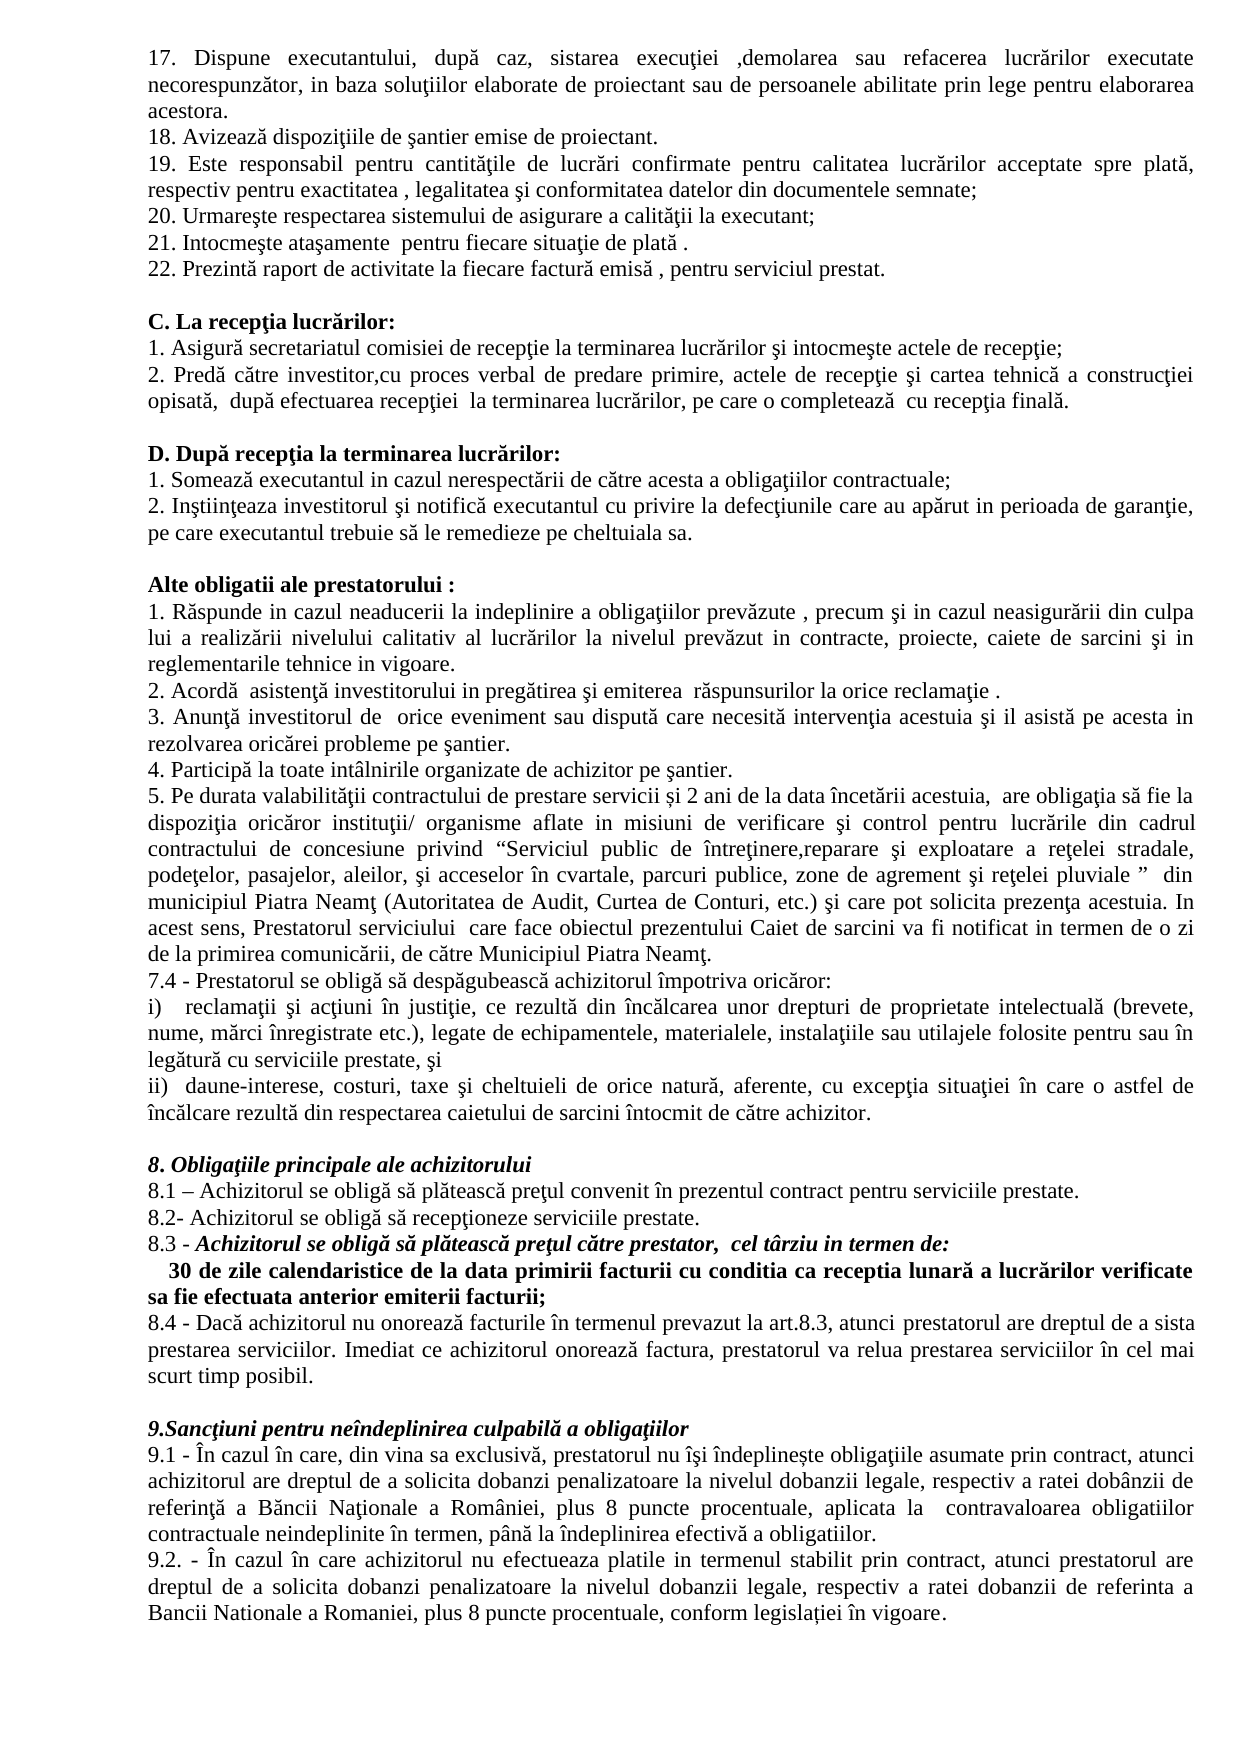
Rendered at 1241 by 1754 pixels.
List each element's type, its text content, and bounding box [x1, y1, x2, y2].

text 19. Este responsabil pentru cantităţile de lucrări confirmate pentru calitatea lucrărilor acceptate spre plată, respectiv pentru exactitatea , legalitatea şi conformitatea datelor din documentele semnate; [148, 150, 1196, 202]
text 4. Participă la toate intâlnirile organizate de achizitor pe şantier. [148, 756, 1196, 782]
text 9.2. - În cazul în care achizitorul nu efectueaza platile in termenul stabilit prin contract, atunci prestatorul are dreptul de a solicita dobanzi penalizatoare la nivelul dobanzii legale, respectiv a ratei dobanzii de referinta a Bancii Nationale a Romaniei, plus 8 puncte procentuale, conform legislației în vigoare. [148, 1547, 1196, 1626]
text C. La recepţia lucrărilor: [148, 308, 1196, 334]
text 2. Predă către investitor,cu proces verbal de predare primire, actele de recepţie şi cartea tehnică a construcţiei opisată, după efectuarea recepţiei la terminarea lucrărilor, pe care o completează cu recepţia finală. [148, 361, 1196, 413]
text 8.3 - Achizitorul se obligă să plătească preţul către prestator, cel târziu in termen de: [148, 1230, 1196, 1257]
text 22. Prezintă raport de activitate la fiecare factură emisă , pentru serviciul prestat. [148, 255, 1196, 282]
list daune-interese, costuri, taxe şi cheltuieli de orice natură, aferente, cu excepţia situaţiei în care o astfel de încălcare rezultă din respectarea caietului de sarcini întocmit de către achizitor. [148, 1072, 1196, 1125]
text 9.1 - În cazul în care, din vina sa exclusivă, prestatorul nu îşi îndeplinește obligaţiile asumate prin contract, atunci achizitorul are dreptul de a solicita dobanzi penalizatoare la nivelul dobanzii legale, respectiv a ratei dobânzii de referinţă a Băncii Naţionale a României, plus 8 puncte procentuale, aplicata la contravaloarea obligatiilor contractuale neindeplinite în termen, până la îndeplinirea efectivă a obligatiilor. [148, 1441, 1196, 1547]
text 17. Dispune executantului, după caz, sistarea execuţiei ,demolarea sau refacerea lucrărilor executate necorespunzător, in baza soluţiilor elaborate de proiectant sau de persoanele abilitate prin lege pentru elaborarea acestora. [148, 44, 1196, 123]
text 7.4 - Prestatorul se obligă să despăgubească achizitorul împotriva oricăror: [148, 967, 1196, 993]
text 1. Somează executantul in cazul nerespectării de către acesta a obligaţiilor contractuale; [148, 466, 1196, 492]
text 18. Avizează dispoziţiile de şantier emise de proiectant. [148, 123, 1196, 150]
text 8. Obligaţiile principale ale achizitorului [148, 1151, 1196, 1178]
text 20. Urmareşte respectarea sistemului de asigurare a calităţii la executant; [148, 202, 1196, 229]
text 1. Asigură secretariatul comisiei de recepţie la terminarea lucrărilor şi intocmeşte actele de recepţie; [148, 334, 1196, 361]
text 2. Inştiinţeaza investitorul şi notifică executantul cu privire la defecţiunile care au apărut in perioada de garanţie, pe care executantul trebuie să le remedieze pe cheltuiala sa. [148, 492, 1196, 545]
list reclamaţii şi acţiuni în justiţie, ce rezultă din încălcarea unor drepturi de proprietate intelectuală (brevete, nume, mărci înregistrate etc.), legate de echipamentele, materialele, instalaţiile sau utilajele folosite pentru sau în legătură cu serviciile prestate, şi [148, 993, 1196, 1072]
text D. După recepţia la terminarea lucrărilor: [148, 440, 1196, 466]
text 3. Anunţă investitorul de orice eveniment sau dispută care necesită intervenţia acestuia şi il asistă pe acesta in rezolvarea oricărei probleme pe şantier. [148, 703, 1196, 756]
text 8.2- Achizitorul se obligă să recepţioneze serviciile prestate. [148, 1204, 1196, 1230]
text 9.Sancţiuni pentru neîndeplinirea culpabilă a obligaţiilor [148, 1415, 1196, 1441]
text 5. Pe durata valabilităţii contractului de prestare servicii și 2 ani de la data încetării acestuia, are obligaţia să fie la dispoziţia oricăror instituţii/ organisme aflate in misiuni de verificare şi control pentru lucrările din cadrul contractului de concesiune privind “Serviciul public de întreţinere,reparare şi exploatare a reţelei stradale, podeţelor, pasajelor, aleilor, şi acceselor în cvartale, parcuri publice, zone de agrement şi reţelei pluviale ” din municipiul Piatra Neamţ (Autoritatea de Audit, Curtea de Conturi, etc.) şi care pot solicita prezenţa acestuia. In acest sens, Prestatorul serviciului care face obiectul prezentului Caiet de sarcini va fi notificat in termen de o zi de la primirea comunicării, de către Municipiul Piatra Neamţ. [148, 782, 1196, 967]
text 2. Acordă asistenţă investitorului in pregătirea şi emiterea răspunsurilor la orice reclamaţie . [148, 677, 1196, 703]
text Alte obligatii ale prestatorului : [148, 571, 1196, 598]
text 30 de zile calendaristice de la data primirii facturii cu conditia ca receptia lunară a lucrărilor verificate sa fie efectuata anterior emiterii facturii; [148, 1257, 1196, 1309]
text 21. Intocmeşte ataşamente pentru fiecare situaţie de plată . [148, 229, 1196, 255]
text 1. Răspunde in cazul neaducerii la indeplinire a obligaţiilor prevăzute , precum şi in cazul neasigurării din culpa lui a realizării nivelului calitativ al lucrărilor la nivelul prevăzut in contracte, proiecte, caiete de sarcini şi in reglementarile tehnice in vigoare. [148, 598, 1196, 677]
text 8.1 – Achizitorul se obligă să plătească preţul convenit în prezentul contract pentru serviciile prestate. [148, 1178, 1196, 1204]
text 8.4 - Dacă achizitorul nu onorează facturile în termenul prevazut la art.8.3, atunci prestatorul are dreptul de a sista prestarea serviciilor. Imediat ce achizitorul onorează factura, prestatorul va relua prestarea serviciilor în cel mai scurt timp posibil. [148, 1309, 1196, 1388]
